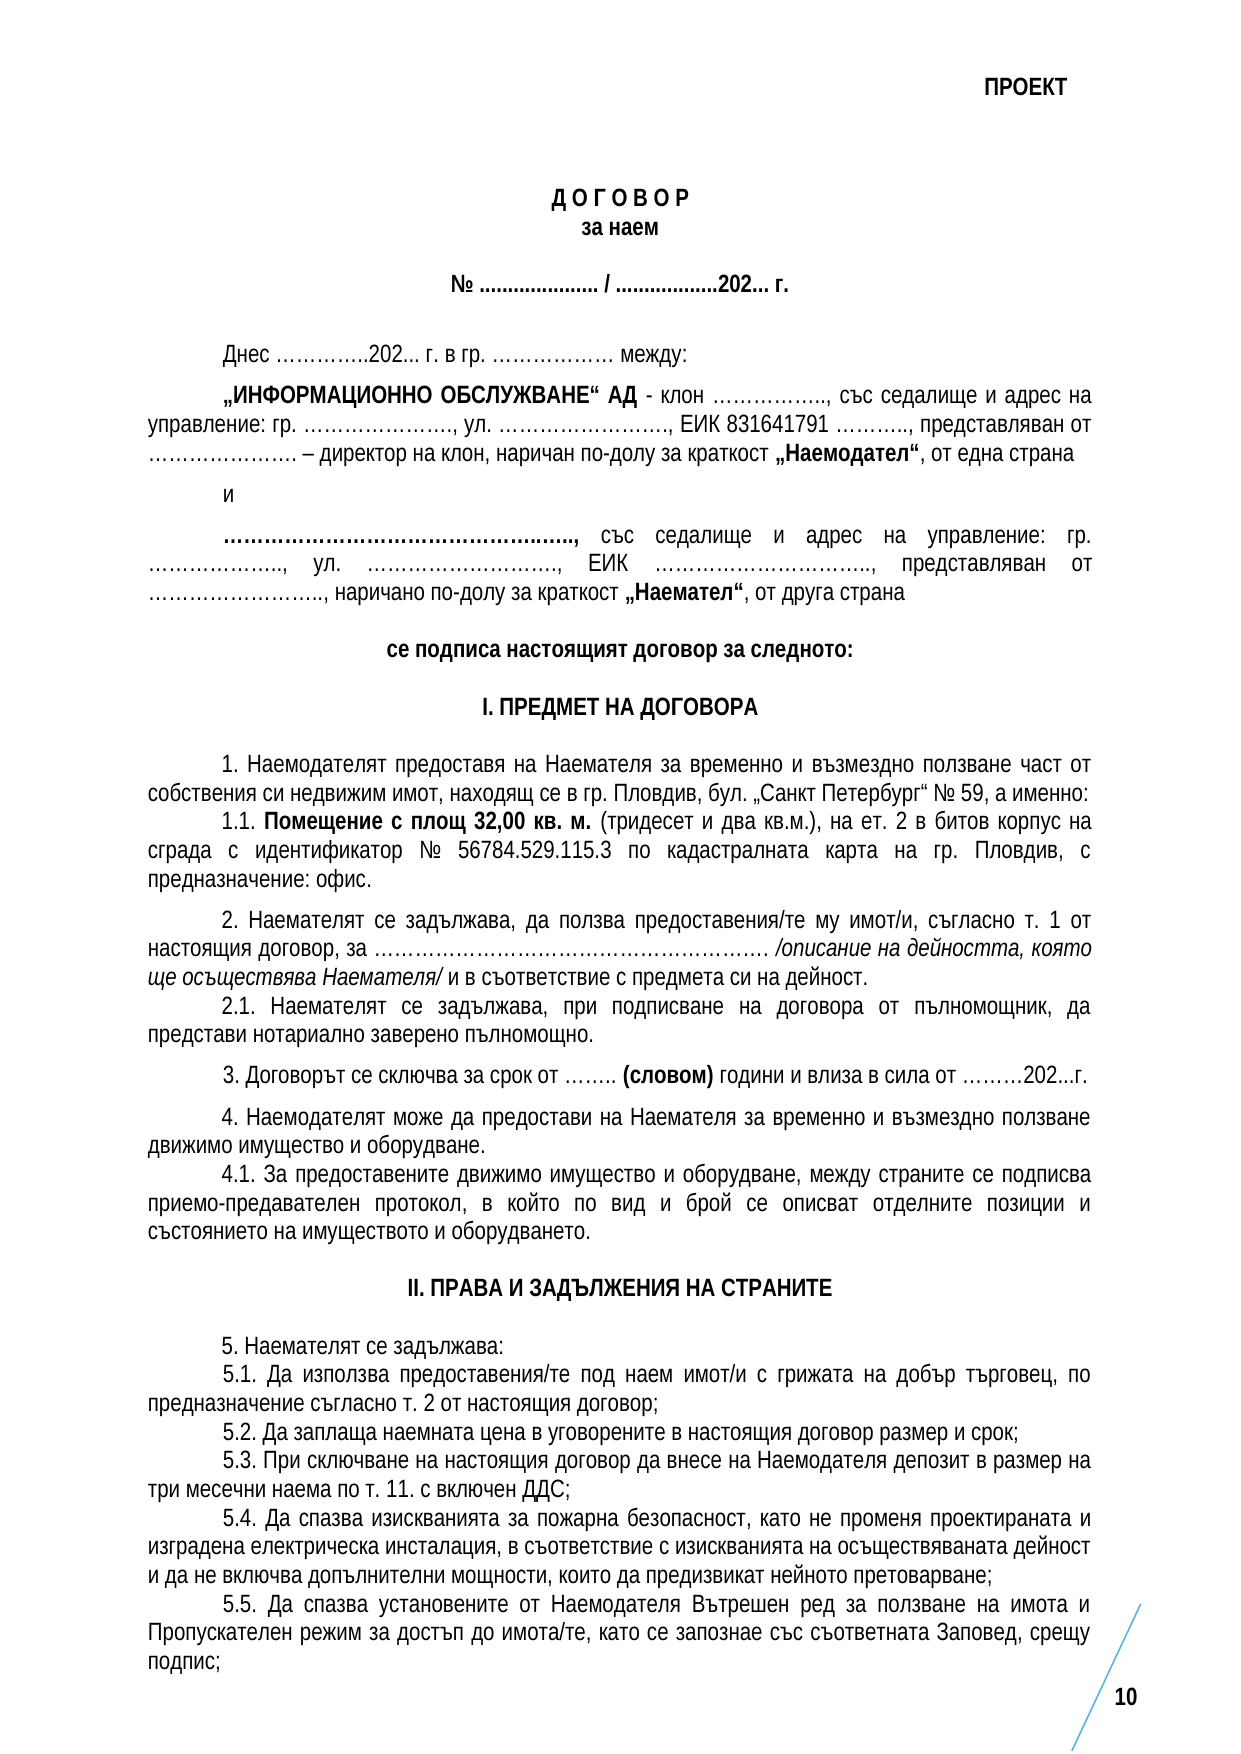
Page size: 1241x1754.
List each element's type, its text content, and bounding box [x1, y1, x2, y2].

text 2. Наемателят се задължава, да ползва предоставения/те му имот/и, съгласно т. 1 от настоящия договор, за …………………………………………………. /описание на дейността, която ще осъществява Наемателя/ и в съответствие с предмета си на дейност. [148, 905, 1092, 991]
text 5.5. Да спазва установените от Наемодателя Вътрешен ред за ползване на имота и Пропускателен режим за достъп до имота/те, като се запознае със съответната Заповед, срещу подпис; [148, 1588, 1092, 1674]
text 2.1. Наемателят се задължава, при подписване на договора от пълномощник, да представи нотариално заверено пълномощно. [148, 991, 1092, 1048]
text за наем [148, 212, 1092, 241]
text II. ПРАВА И ЗАДЪЛЖЕНИЯ НА СТРАНИТЕ [148, 1273, 1092, 1302]
text 1. Наемодателят предоставя на Наемателя за временно и възмездно ползване част от собствения си недвижим имот, находящ се в гр. Пловдив, бул. „Санкт Петербург“ № 59, а именно: [148, 749, 1092, 806]
text се подписа настоящият договор за следното: [148, 634, 1092, 663]
text и [148, 479, 1092, 507]
text 5.2. Да заплаща наемната цена в уговорените в настоящия договор размер и срок; [148, 1417, 1092, 1445]
text 4. Наемодателят може да предостави на Наемателя за временно и възмездно ползване движимо имущество и оборудване. [148, 1102, 1092, 1159]
text ПРОЕКТ [148, 72, 1092, 101]
text 5.4. Да спазва изискванията за пожарна безопасност, като не променя проектираната и изградена електрическа инсталация, в съответствие с изискванията на осъществяваната дейност и да не включва допълнителни мощности, които да предизвикат нейното претоварване; [148, 1503, 1092, 1588]
text 5.3. При сключване на настоящия договор да внесе на Наемодателя депозит в размер на три месечни наема по т. 11. с включен ДДС; [148, 1445, 1092, 1503]
text 5.1. Да използва предоставения/те под наем имот/и с грижата на добър търговец, по предназначение съгласно т. 2 от настоящия договор; [148, 1359, 1092, 1417]
text 4.1. За предоставените движимо имущество и оборудване, между страните се подписва приемо-предавателен протокол, в който по вид и брой се описват отделните позиции и състоянието на имуществото и оборудването. [148, 1159, 1092, 1245]
text „ИНФОРМАЦИОННО ОБСЛУЖВАНЕ“ АД - клон …………….., със седалище и адрес на управление: гр. …………………., ул. ……………………., ЕИК 831641791 ……….., представляван от …………………. – директор на клон, наричан по-долу за краткост „Наемодател“, от една страна [148, 380, 1092, 466]
text ………………………………………..….., със седалище и адрес на управление: гр. ……………….., ул. ………………………., ЕИК ………………………….., представляван от …………………….., наричано по-долу за краткост „Наемател“, от друга страна [148, 520, 1092, 606]
text Д О Г О В О Р [148, 183, 1092, 212]
text № ..................... / ..................202... г. [148, 269, 1092, 298]
text 5. Наемателят се задължава: [148, 1331, 1092, 1359]
text Днес …………..202... г. в гр. ……………… между: [148, 339, 1092, 368]
text 3. Договорът се сключва за срок от …….. (словом) години и влиза в сила от ………202...г. [148, 1060, 1092, 1089]
text I. ПРЕДМЕТ НА ДОГОВОРА [148, 692, 1092, 720]
text 1.1. Помещение с площ 32,00 кв. м. (тридесет и два кв.м.), на ет. 2 в битов корпус на сграда с идентификатор № 56784.529.115.3 по кадастралната карта на гр. Пловдив, с предназначение: офис. [148, 806, 1092, 892]
